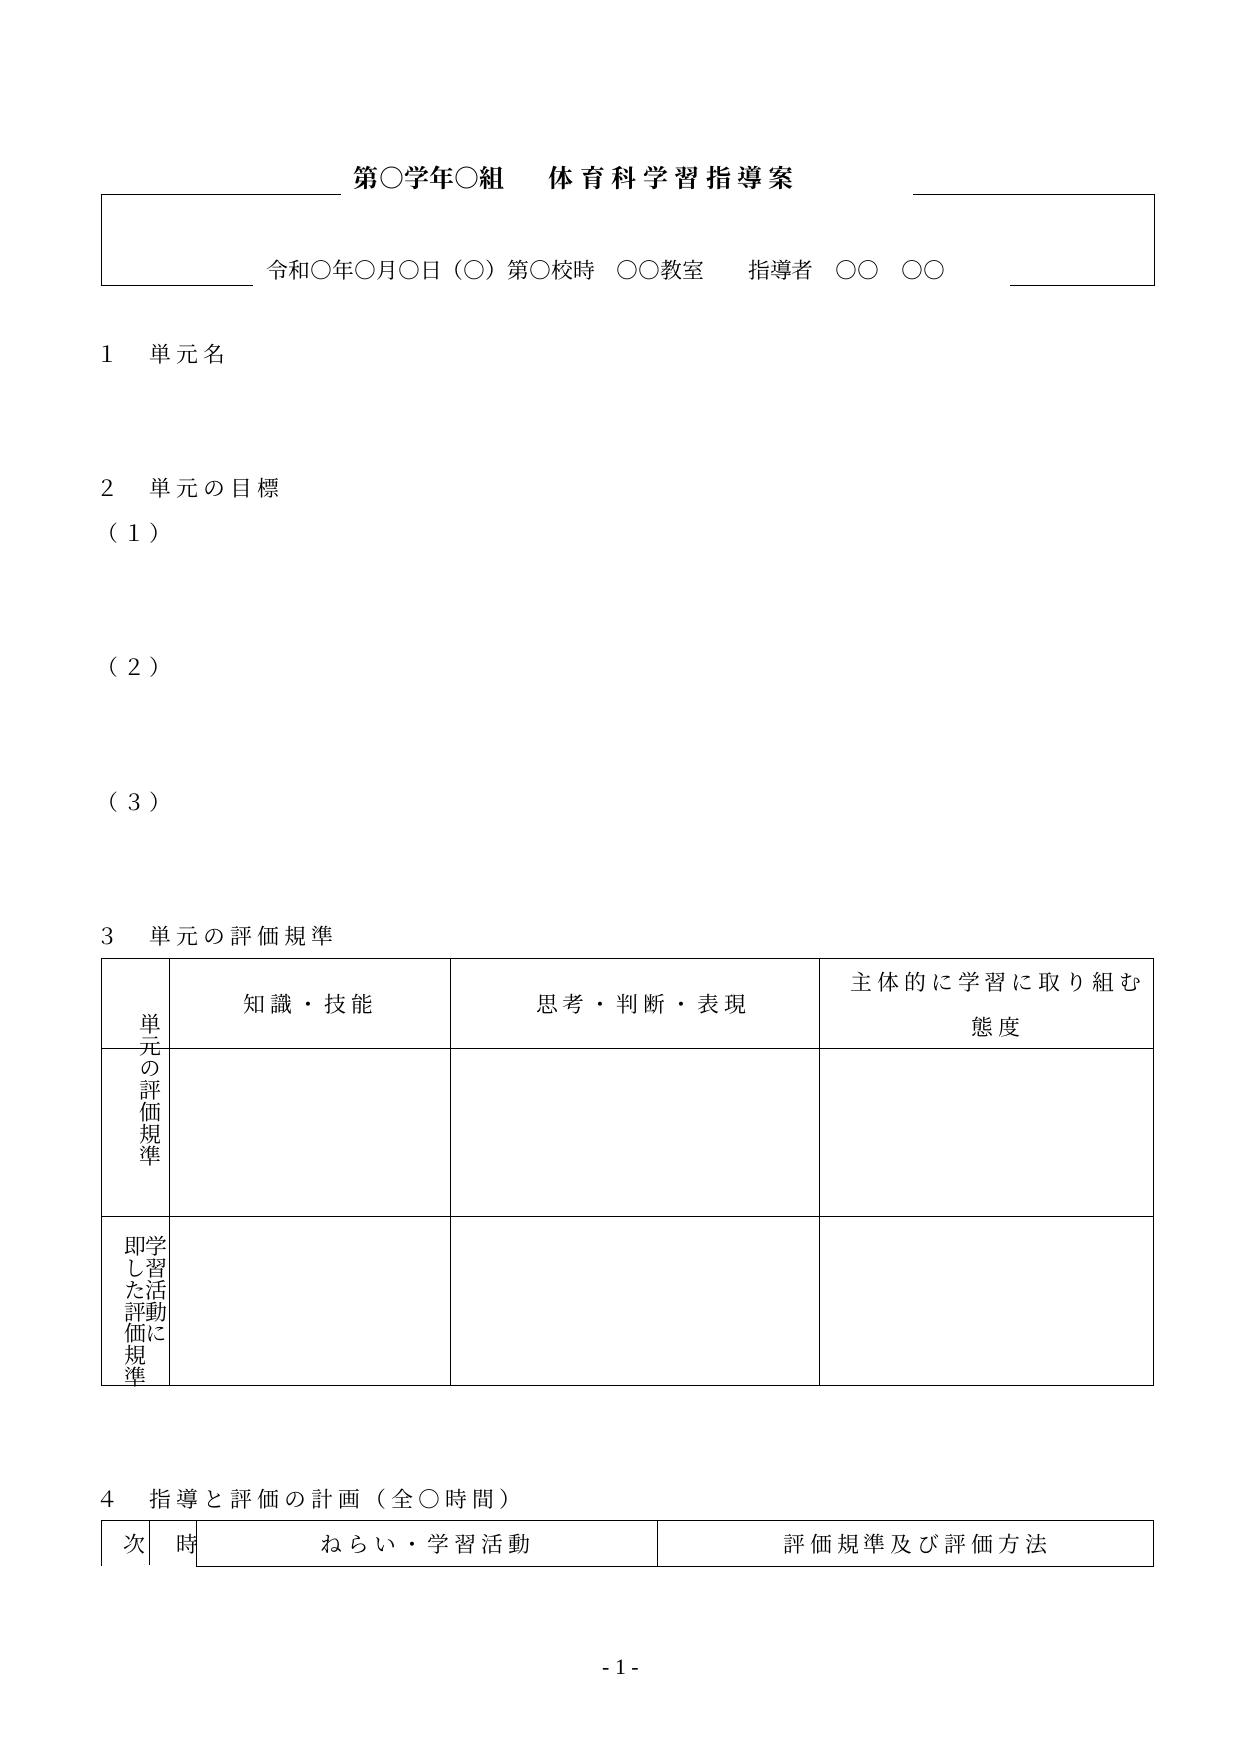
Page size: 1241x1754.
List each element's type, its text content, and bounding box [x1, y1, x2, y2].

text （３） [96, 778, 1144, 823]
table_header [102, 959, 169, 1048]
table_cell [102, 1217, 169, 1384]
table_header 知識・技能 [170, 959, 450, 1048]
table_cell [820, 1049, 1153, 1216]
table_header ねらい・学習活動 [197, 1521, 657, 1566]
text ３ 単元の評価規準 [96, 913, 1144, 957]
table_header 次 [102, 1521, 149, 1566]
table_header 時 [149, 1521, 196, 1566]
text （１） [96, 509, 1144, 554]
table_cell [170, 1217, 450, 1384]
table_header 思考・判断・表現 [451, 959, 819, 1048]
table_cell [102, 1049, 169, 1216]
table_header [102, 195, 1154, 284]
table_cell [820, 1217, 1153, 1384]
table_header 主体的に学習に取り組む態度 [820, 959, 1153, 1048]
text ２ 単元の目標 [96, 465, 1144, 509]
table_cell [451, 1049, 819, 1216]
table_header 評価規準及び評価方法 [658, 1521, 1153, 1566]
table_cell [170, 1049, 450, 1216]
text ４ 指導と評価の計画（全○時間） [96, 1475, 1144, 1520]
text （２） [96, 644, 1144, 689]
text １ 単元名 [96, 330, 1144, 375]
table_cell [451, 1217, 819, 1384]
